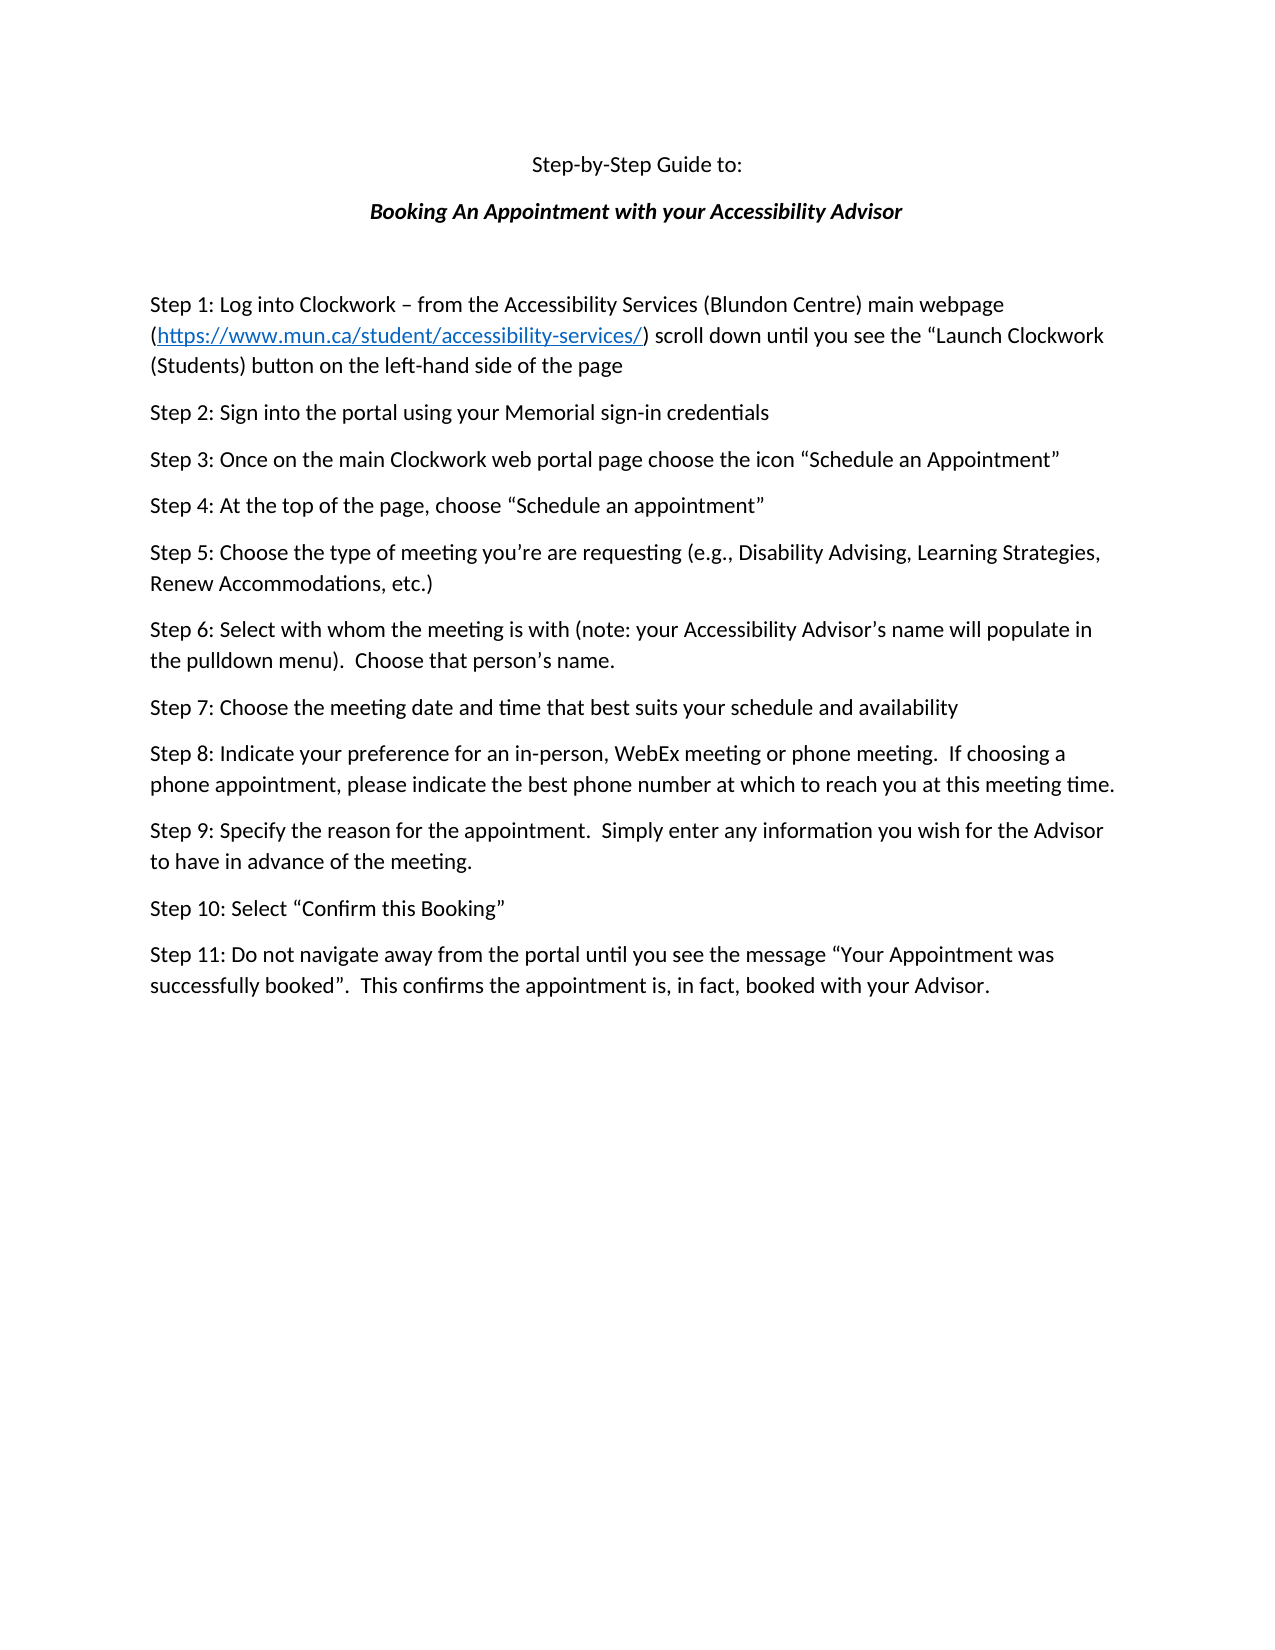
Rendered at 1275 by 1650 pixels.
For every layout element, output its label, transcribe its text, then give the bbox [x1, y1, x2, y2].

text Booking An Appointment with your Accessibility Advisor [150, 197, 1125, 225]
text Step 5: Choose the type of meeting you’re are requesting (e.g., Disability Advising, Learning Strategies, Renew Accommodations, etc.) [150, 538, 1125, 597]
text Step 1: Log into Clockwork – from the Accessibility Services (Blundon Centre) main webpage (https://www.mun.ca/student/accessibility-services/) scroll down until you see the “Launch Clockwork (Students) button on the left-hand side of the page [150, 291, 1125, 379]
text Step 7: Choose the meeting date and time that best suits your schedule and availability [150, 693, 1125, 721]
text Step 4: At the top of the page, choose “Schedule an appointment” [150, 492, 1125, 520]
text Step 10: Select “Confirm this Booking” [150, 894, 1125, 922]
text Step 8: Indicate your preference for an in-person, WebEx meeting or phone meeting. If choosing a phone appointment, please indicate the best phone number at which to reach you at this meeting time. [150, 739, 1125, 798]
text Step 3: Once on the main Clockwork web portal page choose the icon “Schedule an Appointment” [150, 445, 1125, 473]
text Step 9: Specify the reason for the appointment. Simply enter any information you wish for the Advisor to have in advance of the meeting. [150, 817, 1125, 875]
text Step-by-Step Guide to: [150, 150, 1125, 178]
text Step 11: Do not navigate away from the portal until you see the message “Your Appointment was successfully booked”. This confirms the appointment is, in fact, booked with your Advisor. [150, 941, 1125, 999]
text Step 2: Sign into the portal using your Memorial sign-in credentials [150, 398, 1125, 426]
text Step 6: Select with whom the meeting is with (note: your Accessibility Advisor’s name will populate in the pulldown menu). Choose that person’s name. [150, 616, 1125, 674]
